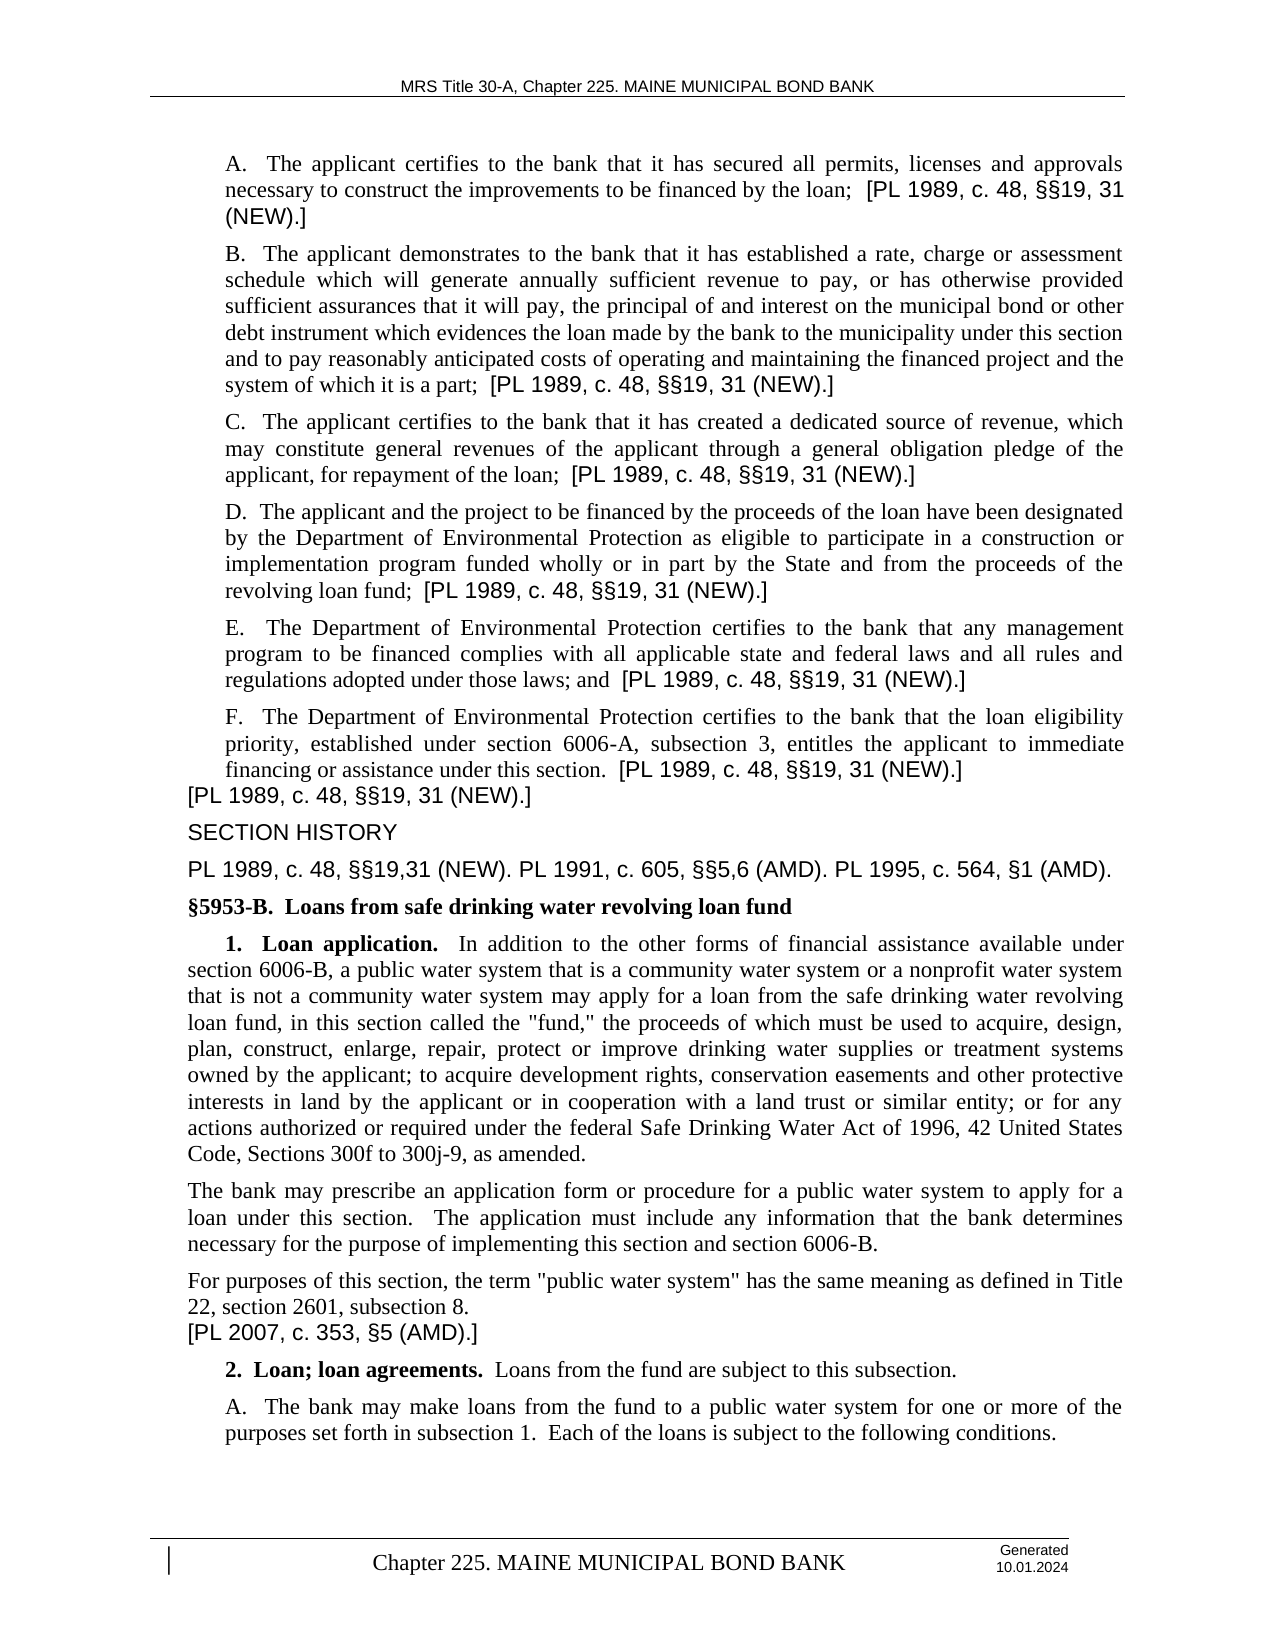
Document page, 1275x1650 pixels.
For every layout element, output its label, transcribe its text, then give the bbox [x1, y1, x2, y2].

text PL 1989, c. 48, §§19,31 (NEW). PL 1991, c. 605, §§5,6 (AMD). PL 1995, c. 564, §1 (AMD). [187, 856, 1125, 882]
text 2. Loan; loan agreements. Loans from the fund are subject to this subsection. [187, 1356, 1125, 1382]
text SECTION HISTORY [187, 819, 1125, 846]
text [PL 2007, c. 353, §5 (AMD).] [187, 1319, 1125, 1346]
text F. The Department of Environmental Protection certifies to the bank that the loan eligibility priority, established under section 6006‑A, subsection 3, entitles the applicant to immediate financing or assistance under this section. [PL 1989, c. 48, §§19, 31 (NEW).] [225, 703, 1125, 782]
text [PL 1989, c. 48, §§19, 31 (NEW).] [187, 782, 1125, 809]
text A. The applicant certifies to the bank that it has secured all permits, licenses and approvals necessary to construct the improvements to be financed by the loan; [PL 1989, c. 48, §§19, 31 (NEW).] [225, 150, 1125, 229]
text 1. Loan application. In addition to the other forms of financial assistance available under section 6006‑B, a public water system that is a community water system or a nonprofit water system that is not a community water system may apply for a loan from the safe drinking water revolving loan fund, in this section called the "fund," the proceeds of which must be used to acquire, design, plan, construct, enlarge, repair, protect or improve drinking water supplies or treatment systems owned by the applicant; to acquire development rights, conservation easements and other protective interests in land by the applicant or in cooperation with a land trust or similar entity; or for any actions authorized or required under the federal Safe Drinking Water Act of 1996, 42 United States Code, Sections 300f to 300j-9, as amended. [187, 929, 1125, 1167]
text C. The applicant certifies to the bank that it has created a dedicated source of revenue, which may constitute general revenues of the applicant through a general obligation pledge of the applicant, for repayment of the loan; [PL 1989, c. 48, §§19, 31 (NEW).] [225, 408, 1125, 487]
text A. The bank may make loans from the fund to a public water system for one or more of the purposes set forth in subsection 1. Each of the loans is subject to the following conditions. [225, 1393, 1125, 1446]
text The bank may prescribe an application form or procedure for a public water system to apply for a loan under this section. The application must include any information that the bank determines necessary for the purpose of implementing this section and section 6006‑B. [187, 1177, 1125, 1256]
text B. The applicant demonstrates to the bank that it has established a rate, charge or assessment schedule which will generate annually sufficient revenue to pay, or has otherwise provided sufficient assurances that it will pay, the principal of and interest on the municipal bond or other debt instrument which evidences the loan made by the bank to the municipality under this section and to pay reasonably anticipated costs of operating and maintaining the financed project and the system of which it is a part; [PL 1989, c. 48, §§19, 31 (NEW).] [225, 239, 1125, 398]
text D. The applicant and the project to be financed by the proceeds of the loan have been designated by the Department of Environmental Protection as eligible to participate in a construction or implementation program funded wholly or in part by the State and from the proceeds of the revolving loan fund; [PL 1989, c. 48, §§19, 31 (NEW).] [225, 498, 1125, 603]
text For purposes of this section, the term "public water system" has the same meaning as defined in Title 22, section 2601, subsection 8. [187, 1267, 1125, 1319]
text E. The Department of Environmental Protection certifies to the bank that any management program to be financed complies with all applicable state and federal laws and all rules and regulations adopted under those laws; and [PL 1989, c. 48, §§19, 31 (NEW).] [225, 614, 1125, 693]
text §5953-B. Loans from safe drinking water revolving loan fund [187, 893, 1125, 919]
